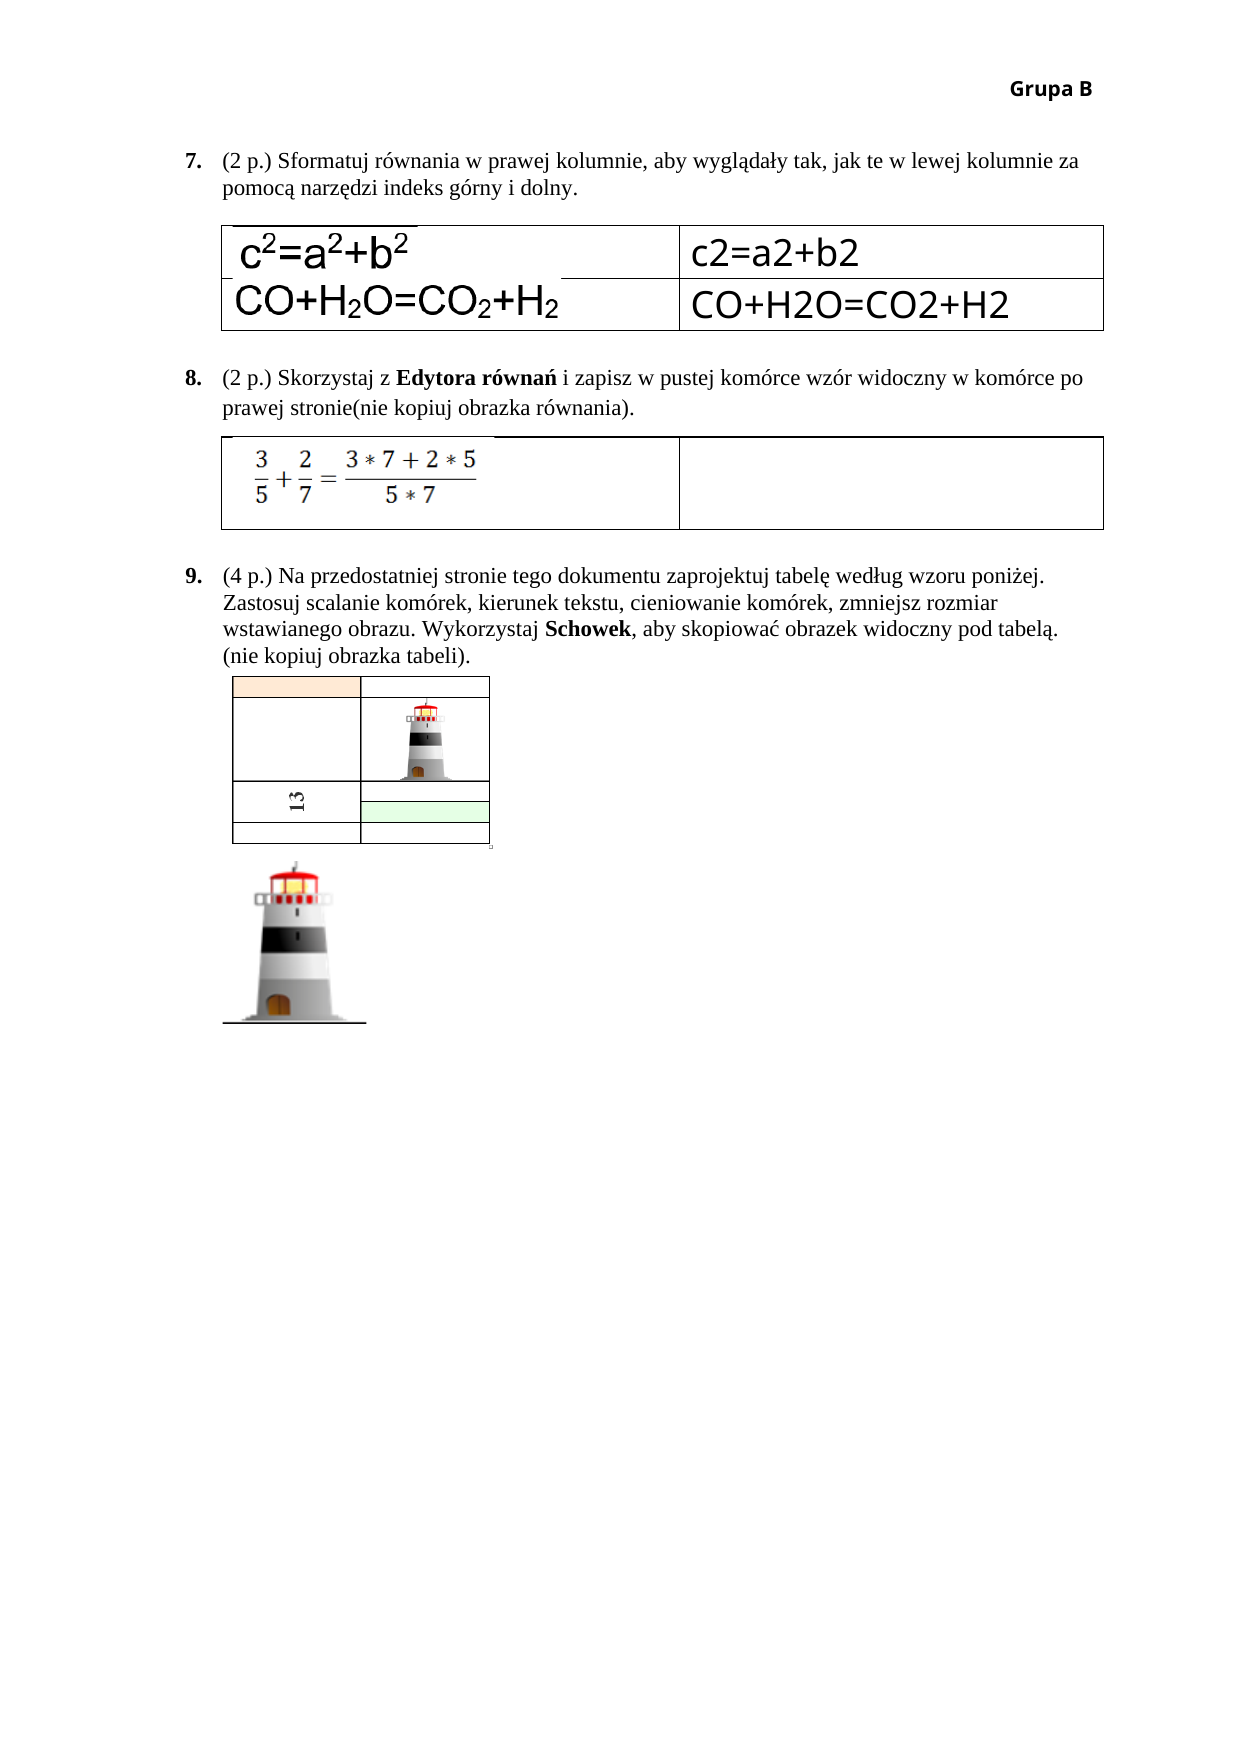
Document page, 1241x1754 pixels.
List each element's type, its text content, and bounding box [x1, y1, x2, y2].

list (4 p.) Na przedostatniej stronie tego dokumentu zaprojektuj tabelę według wzoru poniżej. Zastosuj scalanie komórek, kierunek tekstu, cieniowanie komórek, zmniejsz rozmiar wstawianego obrazu. Wykorzystaj Schowek, aby skopiować obrazek widoczny pod tabelą. (nie kopiuj obrazka tabeli). [185, 563, 1093, 668]
table_header [222, 438, 232, 528]
picture [222, 861, 367, 1024]
table_cell [222, 279, 679, 329]
list (2 p.) Skorzystaj z Edytora równań i zapisz w pustej komórce wzór widoczny w komórce po prawej stronie(nie kopiuj obrazka równania). [185, 363, 1093, 420]
table_header [680, 438, 1103, 528]
picture [232, 437, 495, 529]
table_header [222, 226, 679, 277]
table_cell CO+H2O=CO2+H2 [680, 279, 1103, 329]
picture [232, 226, 418, 276]
table_header [495, 438, 679, 528]
picture [232, 278, 562, 320]
picture [222, 668, 501, 857]
list (2 p.) Sformatuj równania w prawej kolumnie, aby wyglądały tak, jak te w lewej kolumnie za pomocą narzędzi indeks górny i dolny. [185, 148, 1093, 200]
table_header c2=a2+b2 [680, 226, 1103, 277]
